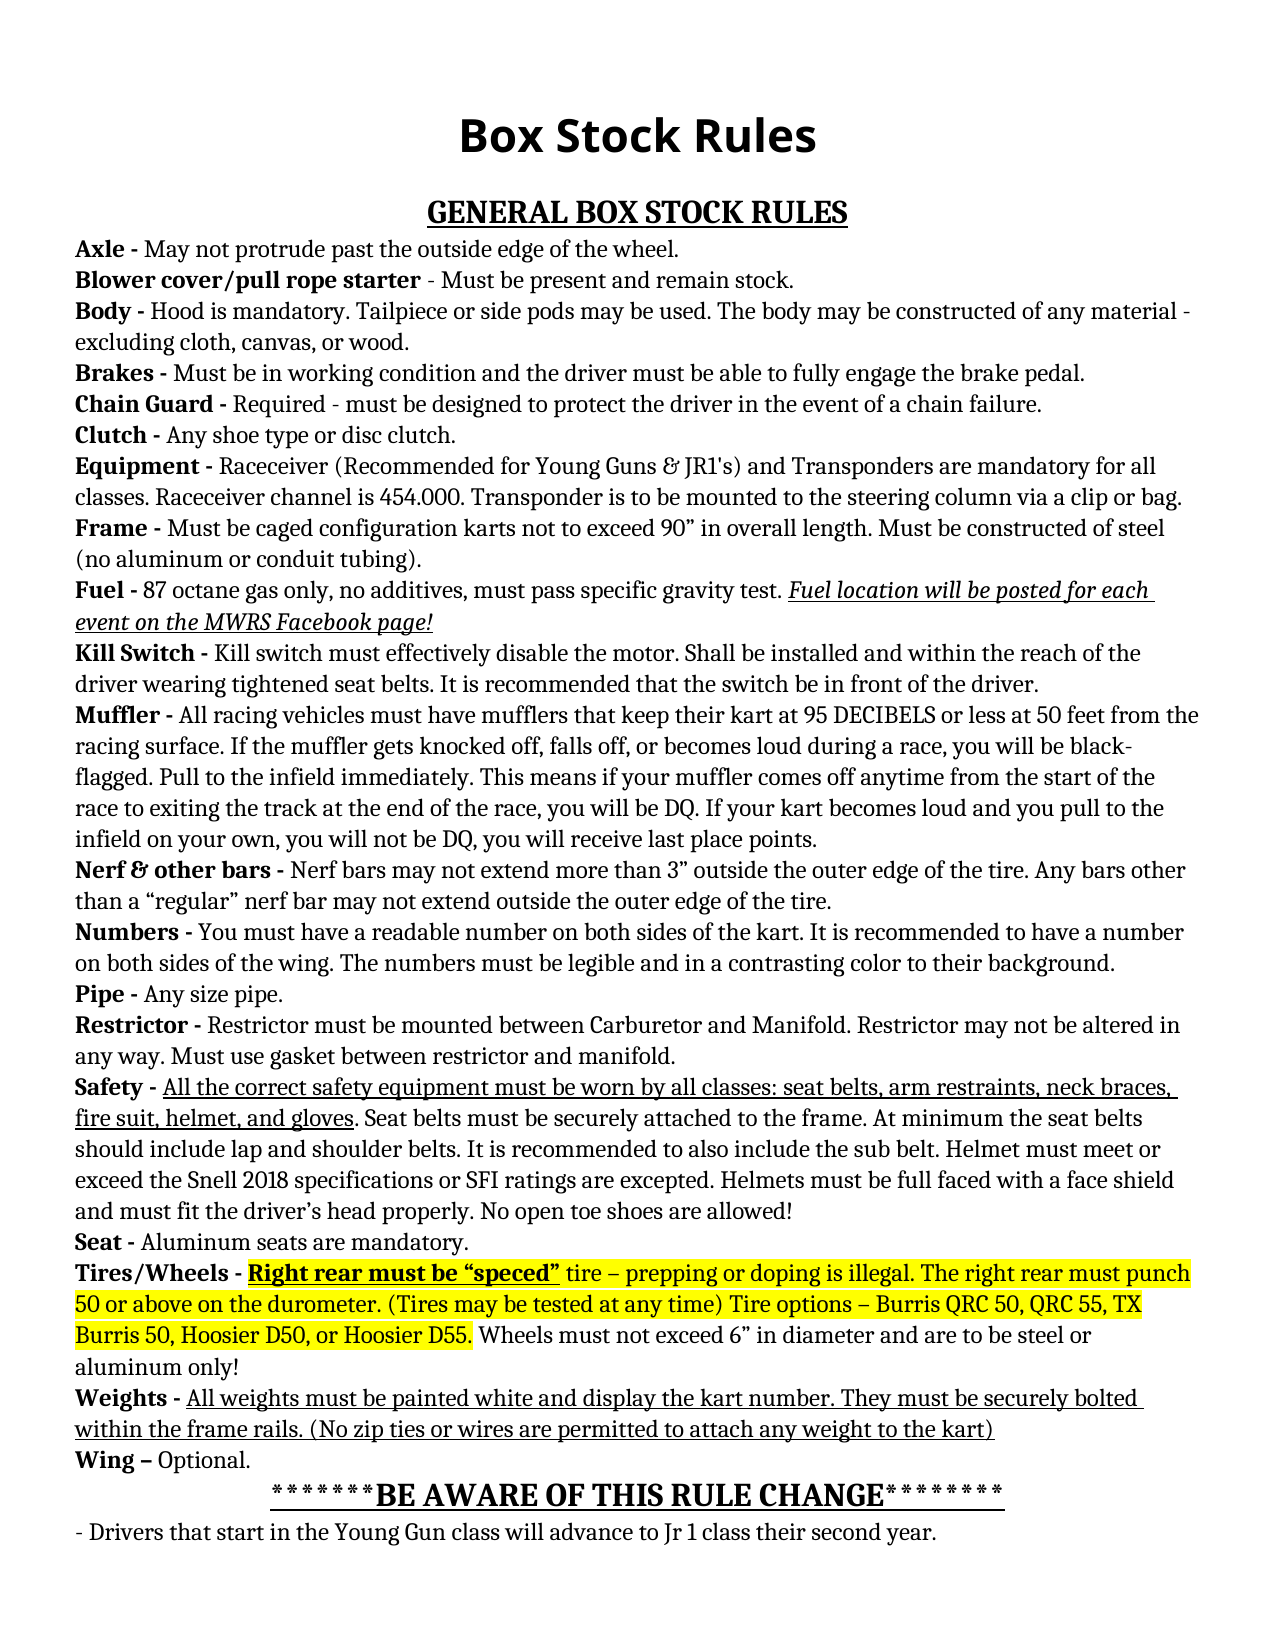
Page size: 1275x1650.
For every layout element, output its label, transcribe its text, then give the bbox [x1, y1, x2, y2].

text Clutch - Any shoe type or disc clutch. [75, 421, 1200, 450]
text Axle - May not protrude past the outside edge of the wheel. [75, 235, 1200, 264]
text Wing – Optional. [75, 1446, 1200, 1474]
text Muffler - All racing vehicles must have mufflers that keep their kart at 95 DECIBELS or less at 50 feet from the racing surface. If the muffler gets knocked off, falls off, or becomes loud during a race, you will be black-flagged. Pull to the infield immediately. This means if your muffler comes off anytime from the start of the race to exiting the track at the end of the race, you will be DQ. If your kart becomes loud and you pull to the infield on your own, you will not be DQ, you will receive last place points. [75, 701, 1200, 853]
text *******BE AWARE OF THIS RULE CHANGE******** [75, 1477, 1200, 1515]
text Box Stock Rules [75, 103, 1200, 165]
text Frame - Must be caged configuration karts not to exceed 90” in overall length. Must be constructed of steel (no aluminum or conduit tubing). [75, 514, 1200, 574]
text Restrictor - Restrictor must be mounted between Carburetor and Manifold. Restrictor may not be altered in any way. Must use gasket between restrictor and manifold. [75, 1011, 1200, 1071]
text Kill Switch - Kill switch must effectively disable the motor. Shall be installed and within the reach of the driver wearing tightened seat belts. It is recommended that the switch be in front of the driver. [75, 638, 1200, 698]
text GENERAL BOX STOCK RULES [75, 193, 1200, 232]
text Fuel - 87 octane gas only, no additives, must pass specific gravity test. Fuel location will be posted for each event on the MWRS Facebook page! [75, 576, 1200, 636]
text Weights - All weights must be painted white and display the kart number. They must be securely bolted within the frame rails. (No zip ties or wires are permitted to attach any weight to the kart) [75, 1383, 1200, 1443]
text Numbers - You must have a readable number on both sides of the kart. It is recommended to have a number on both sides of the wing. The numbers must be legible and in a contrasting color to their background. [75, 918, 1200, 978]
text Equipment - Raceceiver (Recommended for Young Guns & JR1's) and Transponders are mandatory for all classes. Raceceiver channel is 454.000. Transponder is to be mounted to the steering column via a clip or bag. [75, 452, 1200, 512]
text Seat - Aluminum seats are mandatory. [75, 1228, 1200, 1257]
text Pipe - Any size pipe. [75, 980, 1200, 1009]
text Chain Guard - Required - must be designed to protect the driver in the event of a chain failure. [75, 390, 1200, 419]
text - Drivers that start in the Young Gun class will advance to Jr 1 class their second year. [75, 1518, 1200, 1547]
text Body - Hood is mandatory. Tailpiece or side pods may be used. The body may be constructed of any material - excluding cloth, canvas, or wood. [75, 297, 1200, 357]
text Brakes - Must be in working condition and the driver must be able to fully engage the brake pedal. [75, 359, 1200, 388]
text Nerf & other bars - Nerf bars may not extend more than 3” outside the outer edge of the tire. Any bars other than a “regular” nerf bar may not extend outside the outer edge of the tire. [75, 856, 1200, 916]
text Safety - All the correct safety equipment must be worn by all classes: seat belts, arm restraints, neck braces, fire suit, helmet, and gloves. Seat belts must be securely attached to the frame. At minimum the seat belts should include lap and shoulder belts. It is recommended to also include the sub belt. Helmet must meet or exceed the Snell 2018 specifications or SFI ratings are excepted. Helmets must be full faced with a face shield and must fit the driver’s head properly. No open toe shoes are allowed! [75, 1073, 1200, 1226]
text Tires/Wheels - Right rear must be “speced” tire – prepping or doping is illegal. The right rear must punch 50 or above on the durometer. (Tires may be tested at any time) Tire options – Burris QRC 50, QRC 55, TX Burris 50, Hoosier D50, or Hoosier D55. Wheels must not exceed 6” in diameter and are to be steel or aluminum only! [75, 1259, 1200, 1381]
text Blower cover/pull rope starter - Must be present and remain stock. [75, 266, 1200, 295]
